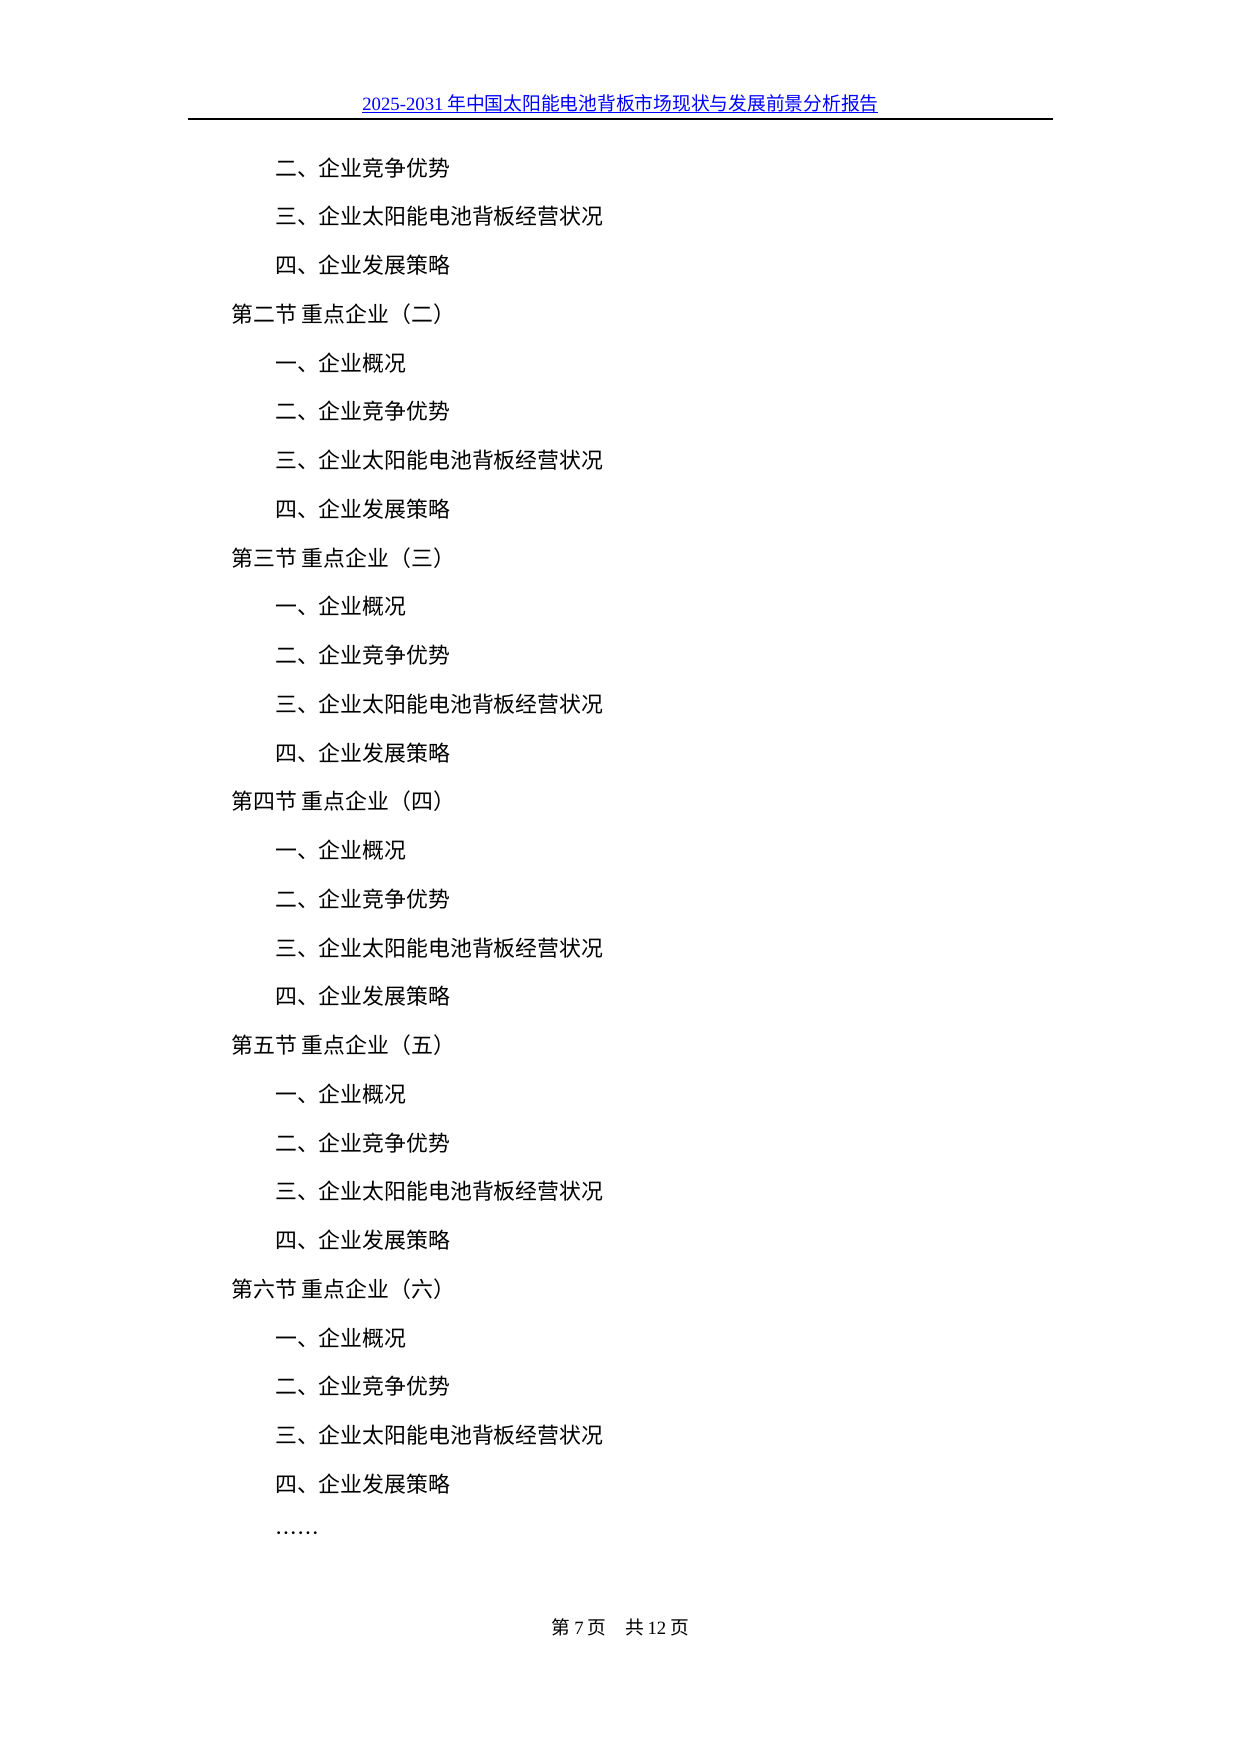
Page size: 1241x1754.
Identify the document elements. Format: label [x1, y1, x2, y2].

text [187, 150, 1053, 1548]
